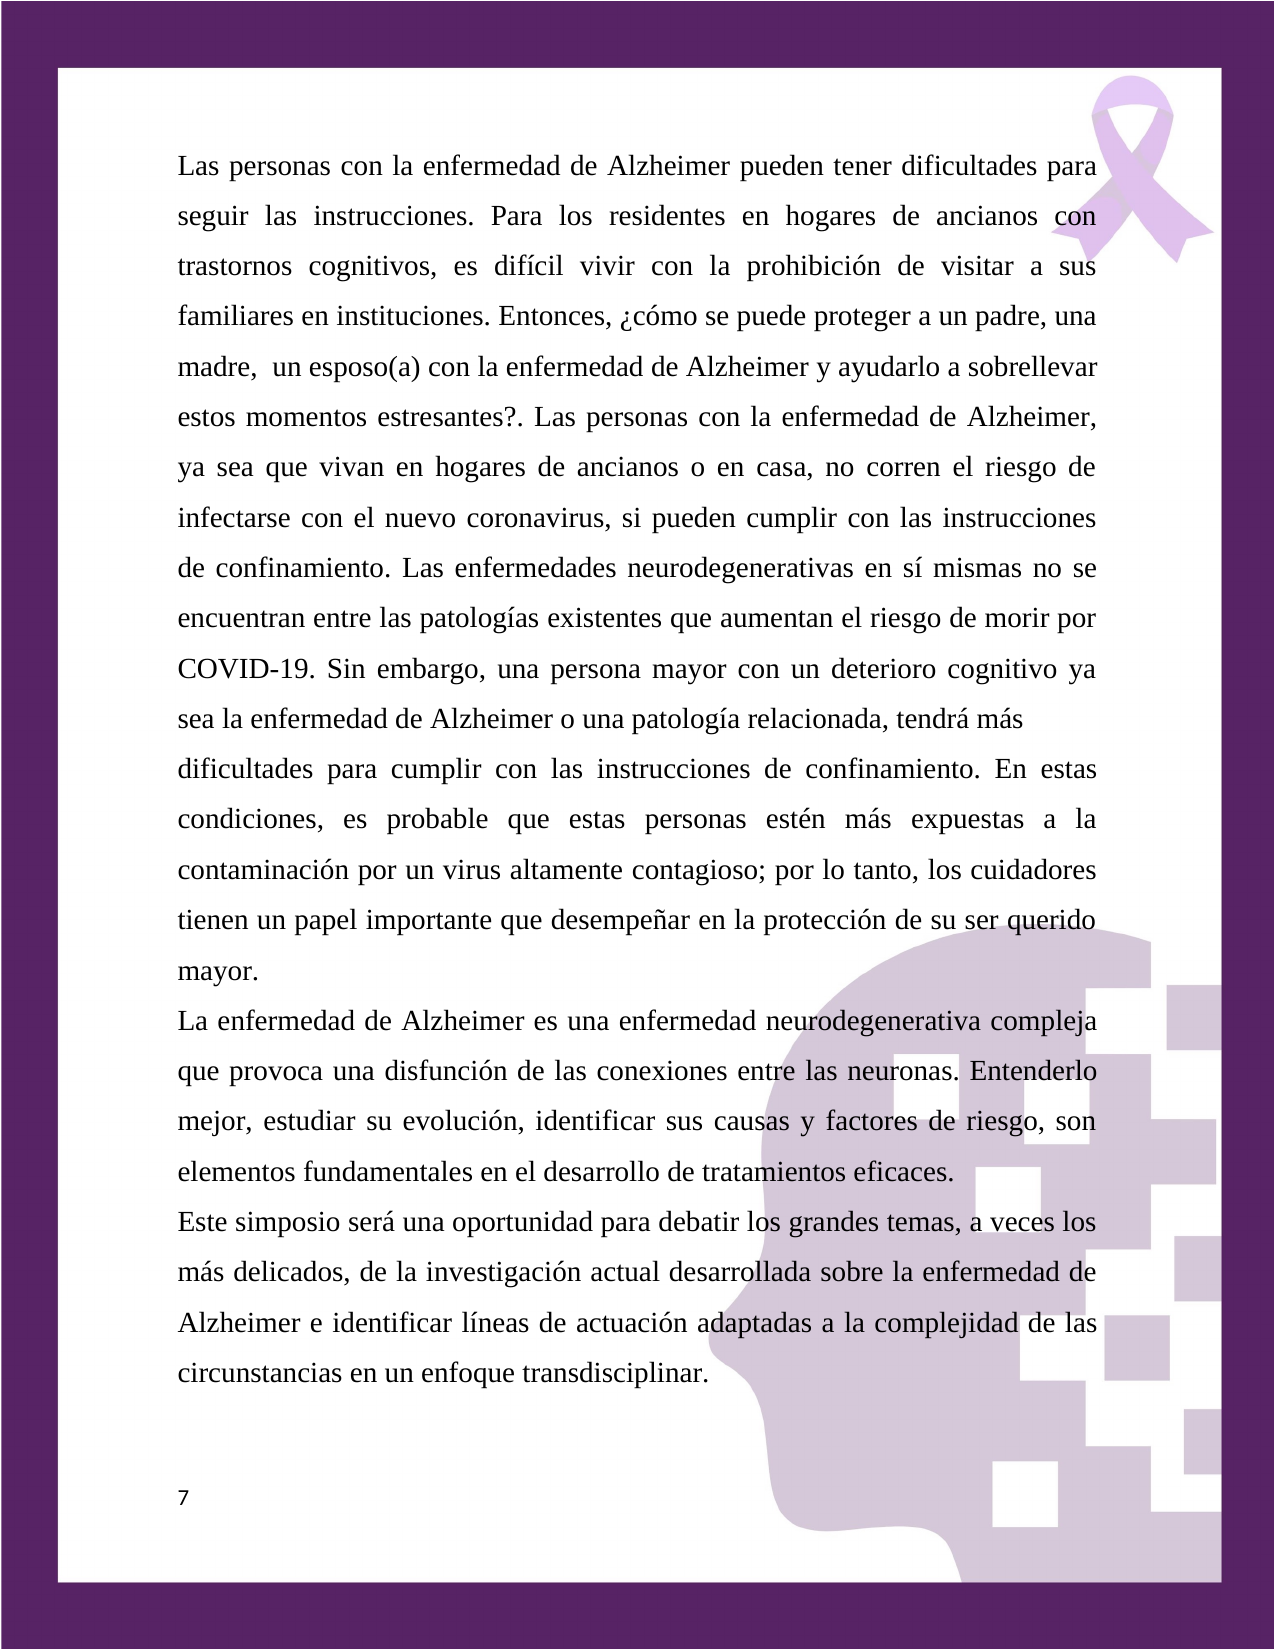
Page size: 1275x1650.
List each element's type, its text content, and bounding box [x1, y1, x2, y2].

text Las personas con la enfermedad de Alzheimer pueden tener dificultades para seguir las instrucciones. Para los residentes en hogares de ancianos con trastornos cognitivos, es difícil vivir con la prohibición de visitar a sus familiares en instituciones. Entonces, ¿cómo se puede proteger a un padre, una madre, un esposo(a) con la enfermedad de Alzheimer y ayudarlo a sobrellevar estos momentos estresantes?. Las personas con la enfermedad de Alzheimer, ya sea que vivan en hogares de ancianos o en casa, no corren el riesgo de infectarse con el nuevo coronavirus, si pueden cumplir con las instrucciones de confinamiento. Las enfermedades neurodegenerativas en sí mismas no se encuentran entre las patologías existentes que aumentan el riesgo de morir por COVID-19. Sin embargo, una persona mayor con un deterioro cognitivo ya sea la enfermedad de Alzheimer o una patología relacionada, tendrá más [177, 148, 1098, 734]
text La enfermedad de Alzheimer es una enfermedad neurodegenerativa compleja que provoca una disfunción de las conexiones entre las neuronas. Entenderlo mejor, estudiar su evolución, identificar sus causas y factores de riesgo, son elementos fundamentales en el desarrollo de tratamientos eficaces. [177, 1003, 1098, 1187]
text dificultades para cumplir con las instrucciones de confinamiento. En estas condiciones, es probable que estas personas estén más expuestas a la contaminación por un virus altamente contagioso; por lo tanto, los cuidadores tienen un papel importante que desempeñar en la protección de su ser querido mayor. [177, 751, 1098, 986]
picture [1, 1, 1274, 1649]
text Este simposio será una oportunidad para debatir los grandes temas, a veces los más delicados, de la investigación actual desarrollada sobre la enfermedad de Alzheimer e identificar líneas de actuación adaptadas a la complejidad de las circunstancias en un enfoque transdisciplinar. [177, 1204, 1098, 1389]
